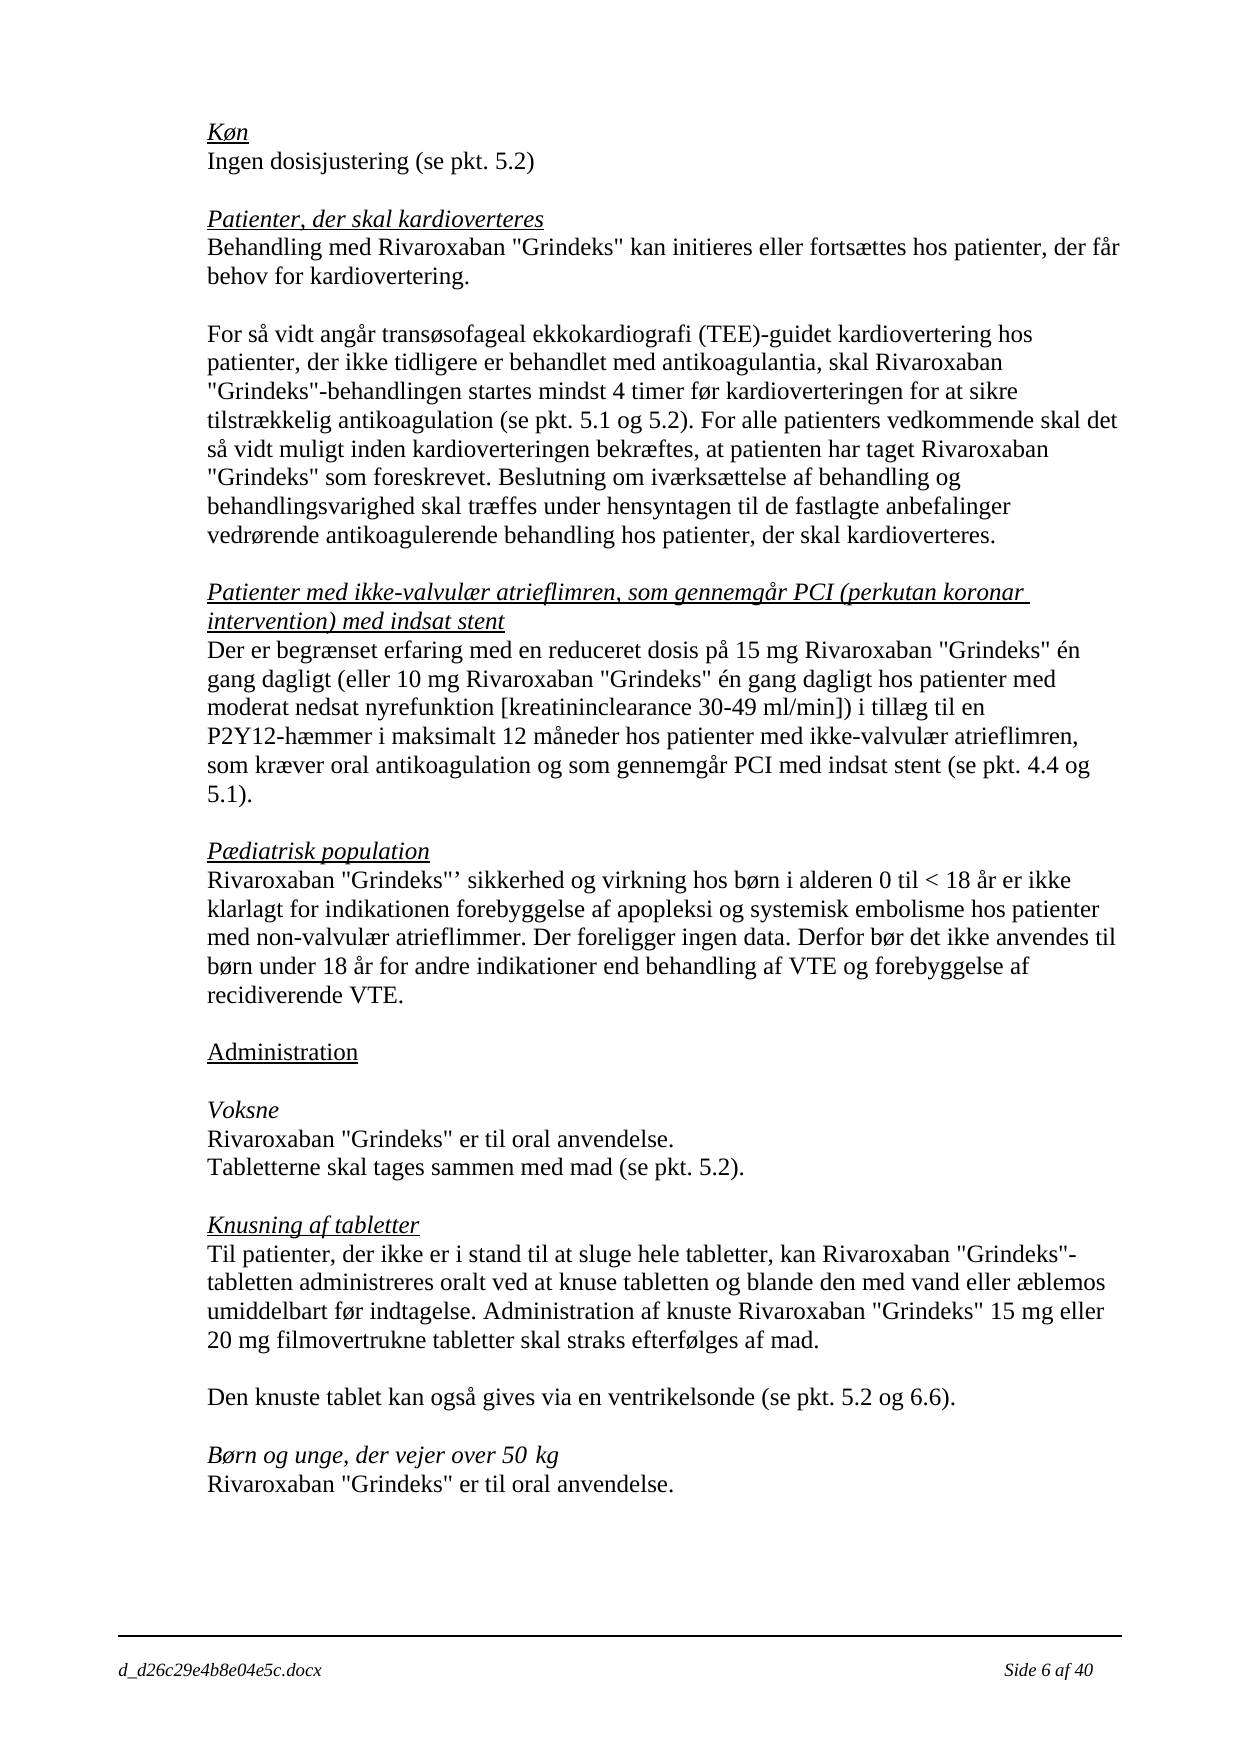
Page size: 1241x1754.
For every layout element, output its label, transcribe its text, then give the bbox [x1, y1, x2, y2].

text Rivaroxaban "Grindeks" er til oral anvendelse. [207, 1124, 1122, 1152]
text Rivaroxaban "Grindeks" er til oral anvendelse. [207, 1469, 1122, 1497]
text Til patienter, der ikke er i stand til at sluge hele tabletter, kan Rivaroxaban "Grindeks"-tabletten administreres oralt ved at knuse tabletten og blande den med vand eller æblemos umiddelbart før indtagelse. Administration af knuste Rivaroxaban "Grindeks" 15 mg eller 20 mg filmovertrukne tabletter skal straks efterfølges af mad. [207, 1239, 1122, 1354]
text Knusning af tabletter [207, 1210, 1122, 1239]
text Køn [207, 117, 1122, 146]
text Rivaroxaban "Grindeks"’ sikkerhed og virkning hos børn i alderen 0 til < 18 år er ikke klarlagt for indikationen forebyggelse af apopleksi og systemisk embolisme hos patienter med non-valvulær atrieflimmer. Der foreligger ingen data. Derfor bør det ikke anvendes til børn under 18 år for andre indikationer end behandling af VTE og forebyggelse af recidiverende VTE. [207, 865, 1122, 1009]
text Patienter med ikke-valvulær atrieflimren, som gennemgår PCI (perkutan koronar intervention) med indsat stent [207, 577, 1122, 635]
text Behandling med Rivaroxaban "Grindeks" kan initieres eller fortsættes hos patienter, der får behov for kardiovertering. [207, 232, 1122, 290]
text Tabletterne skal tages sammen med mad (se pkt. 5.2). [207, 1152, 1122, 1181]
text Den knuste tablet kan også gives via en ventrikelsonde (se pkt. 5.2 og 6.6). [207, 1382, 1122, 1411]
text Pædiatrisk population [207, 836, 1122, 865]
text For så vidt angår transøsofageal ekkokardiografi (TEE)-guidet kardiovertering hos patienter, der ikke tidligere er behandlet med antikoagulantia, skal Rivaroxaban "Grindeks"-behandlingen startes mindst 4 timer før kardioverteringen for at sikre tilstrækkelig antikoagulation (se pkt. 5.1 og 5.2). For alle patienters vedkommende skal det så vidt muligt inden kardioverteringen bekræftes, at patienten har taget Rivaroxaban "Grindeks" som foreskrevet. Beslutning om iværksættelse af behandling og behandlingsvarighed skal træffes under hensyntagen til de fastlagte anbefalinger vedrørende antikoagulerende behandling hos patienter, der skal kardioverteres. [207, 319, 1122, 549]
text Voksne [207, 1095, 1122, 1124]
text Børn og unge, der vejer over 50 kg [207, 1440, 1122, 1469]
text Administration [207, 1037, 1122, 1066]
text Der er begrænset erfaring med en reduceret dosis på 15 mg Rivaroxaban "Grindeks" én gang dagligt (eller 10 mg Rivaroxaban "Grindeks" én gang dagligt hos patienter med moderat nedsat nyrefunktion [kreatininclearance 30-49 ml/min]) i tillæg til en P2Y12-hæmmer i maksimalt 12 måneder hos patienter med ikke-valvulær atrieflimren, som kræver oral antikoagulation og som gennemgår PCI med indsat stent (se pkt. 4.4 og 5.1). [207, 635, 1122, 807]
text Ingen dosisjustering (se pkt. 5.2) [207, 146, 1122, 175]
text Patienter, der skal kardioverteres [207, 204, 1122, 232]
